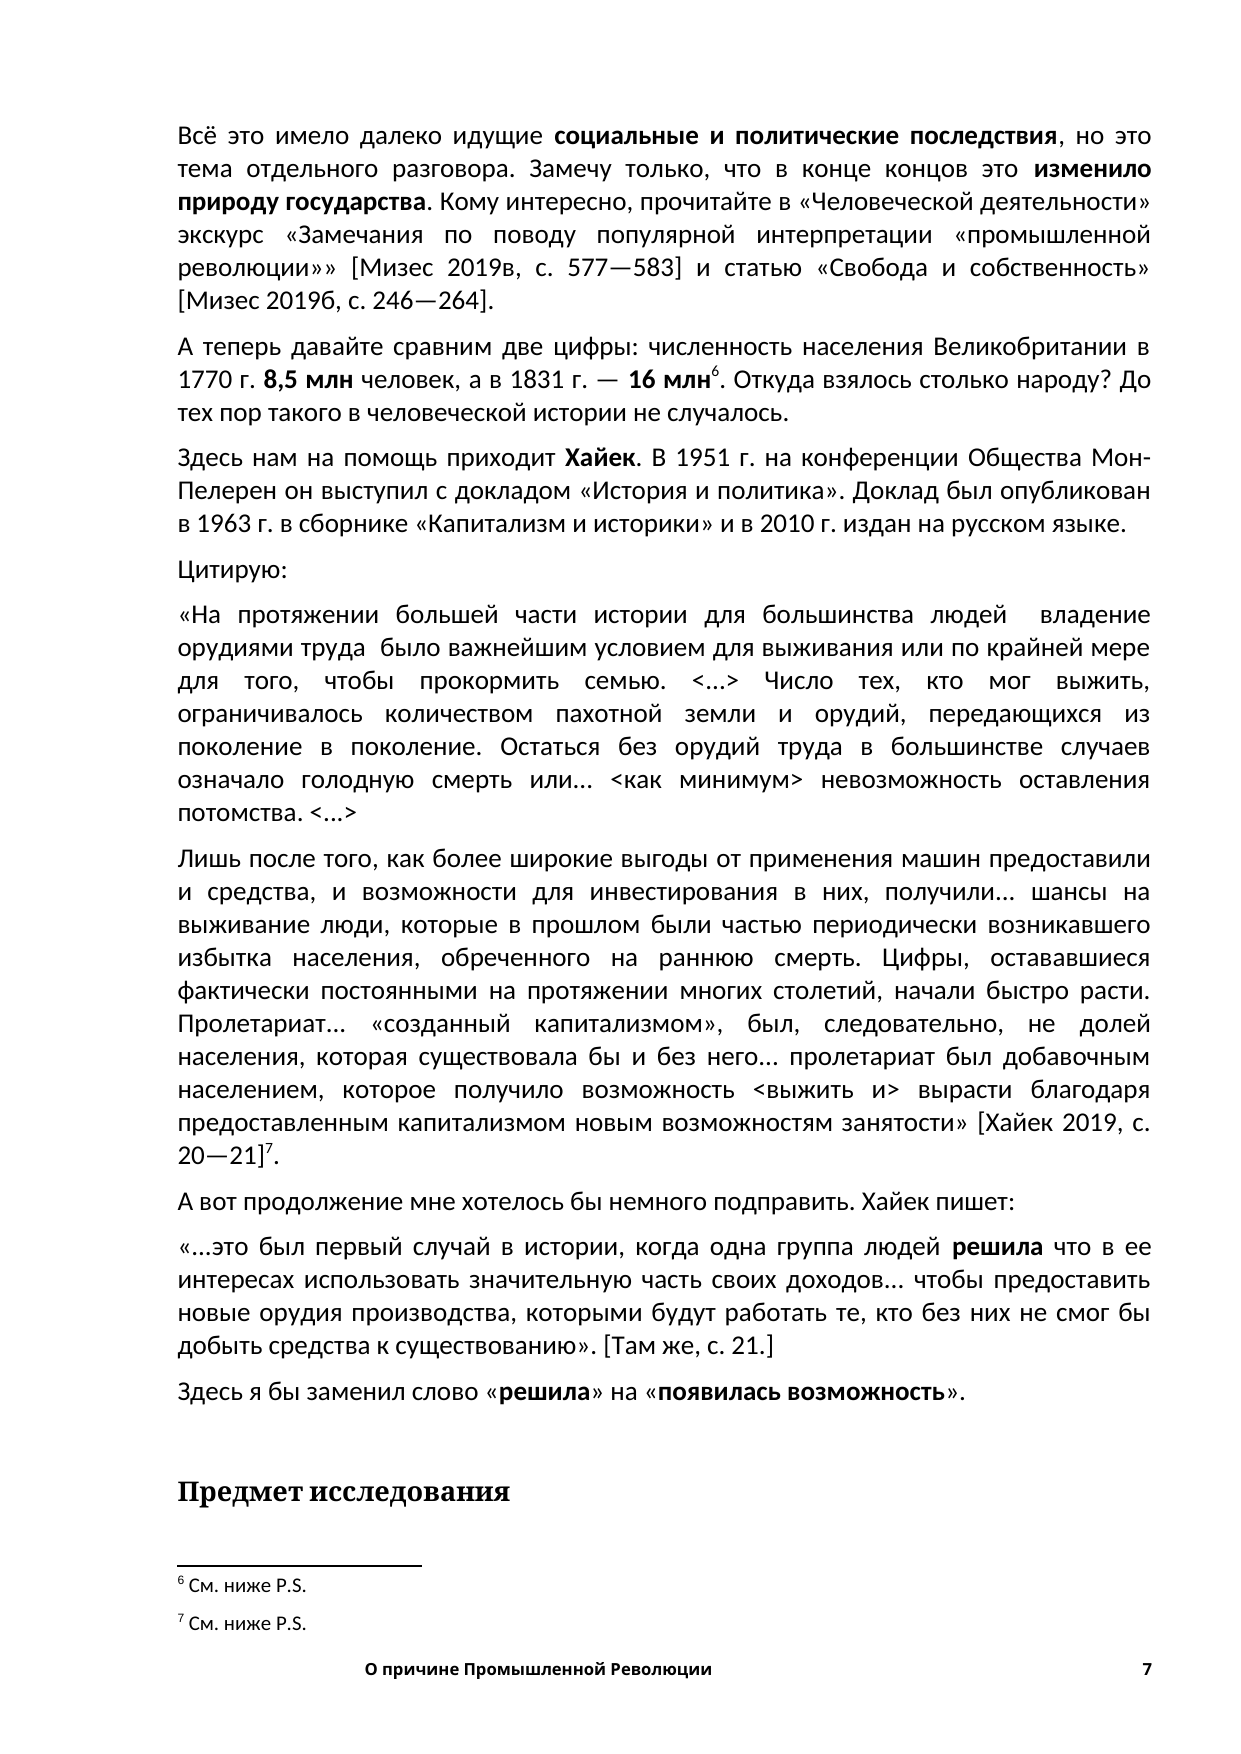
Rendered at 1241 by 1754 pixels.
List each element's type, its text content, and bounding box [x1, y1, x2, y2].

text Здесь нам на помощь приходит Хайек. В 1951 г. на конференции Общества Мон-Пелерен он выступил с докладом «История и политика». Доклад был опубликован в 1963 г. в сборнике «Капитализм и историки» и в 2010 г. издан на русском языке. [177, 440, 1152, 539]
text «На протяжении большей части истории для большинства людей владение орудиями труда было важнейшим условием для выживания или по крайней мере для того, чтобы прокормить семью. <...> Число тех, кто мог выжить, ограничивалось количеством пахотной земли и орудий, передающихся из поколение в поколение. Остаться без орудий труда в большинстве случаев означало голодную смерть или... <как минимум> невозможность оставления потомства. <...> [177, 597, 1152, 828]
text Всё это имело далеко идущие социальные и политические последствия, но это тема отдельного разговора. Замечу только, что в конце концов это изменило природу государства. Кому интересно, прочитайте в «Человеческой деятельности» экскурс «Замечания по поводу популярной интерпретации «промышленной революции»» [Мизес 2019в, с. 577—583] и статью «Свобода и собственность» [Мизес 2019б, с. 246—264]. [177, 118, 1152, 316]
text Здесь я бы заменил слово «решила» на «появилась возможность». [177, 1374, 1152, 1407]
subtitle Предмет исследования [177, 1477, 1152, 1508]
text А вот продолжение мне хотелось бы немного подправить. Хайек пишет: [177, 1184, 1152, 1217]
text Лишь после того, как более широкие выгоды от применения машин предоставили и средства, и возможности для инвестирования в них, получили... шансы на выживание люди, которые в прошлом были частью периодически возникавшего избытка населения, обреченного на раннюю смерть. Цифры, остававшиеся фактически постоянными на протяжении многих столетий, начали быстро расти. Пролетариат... «созданный капитализмом», был, следовательно, не долей населения, которая существовала бы и без него... пролетариат был добавочным населением, которое получило возможность <выжить и> вырасти благодаря предоставленным капитализмом новым возможностям занятости» [Хайек 2019, с. 20—21]. [177, 841, 1152, 1171]
text «...это был первый случай в истории, когда одна группа людей решила что в ее интересах использовать значительную часть своих доходов... чтобы предоставить новые орудия производства, которыми будут работать те, кто без них не смог бы добыть средства к существованию». [Там же, с. 21.] [177, 1229, 1152, 1361]
text А теперь давайте сравним две цифры: численность населения Великобритании в 1770 г. 8,5 млн человек, а в 1831 г. — 16 млн. Откуда взялось столько народу? До тех пор такого в человеческой истории не случалось. [177, 329, 1152, 428]
text Цитирую: [177, 552, 1152, 585]
